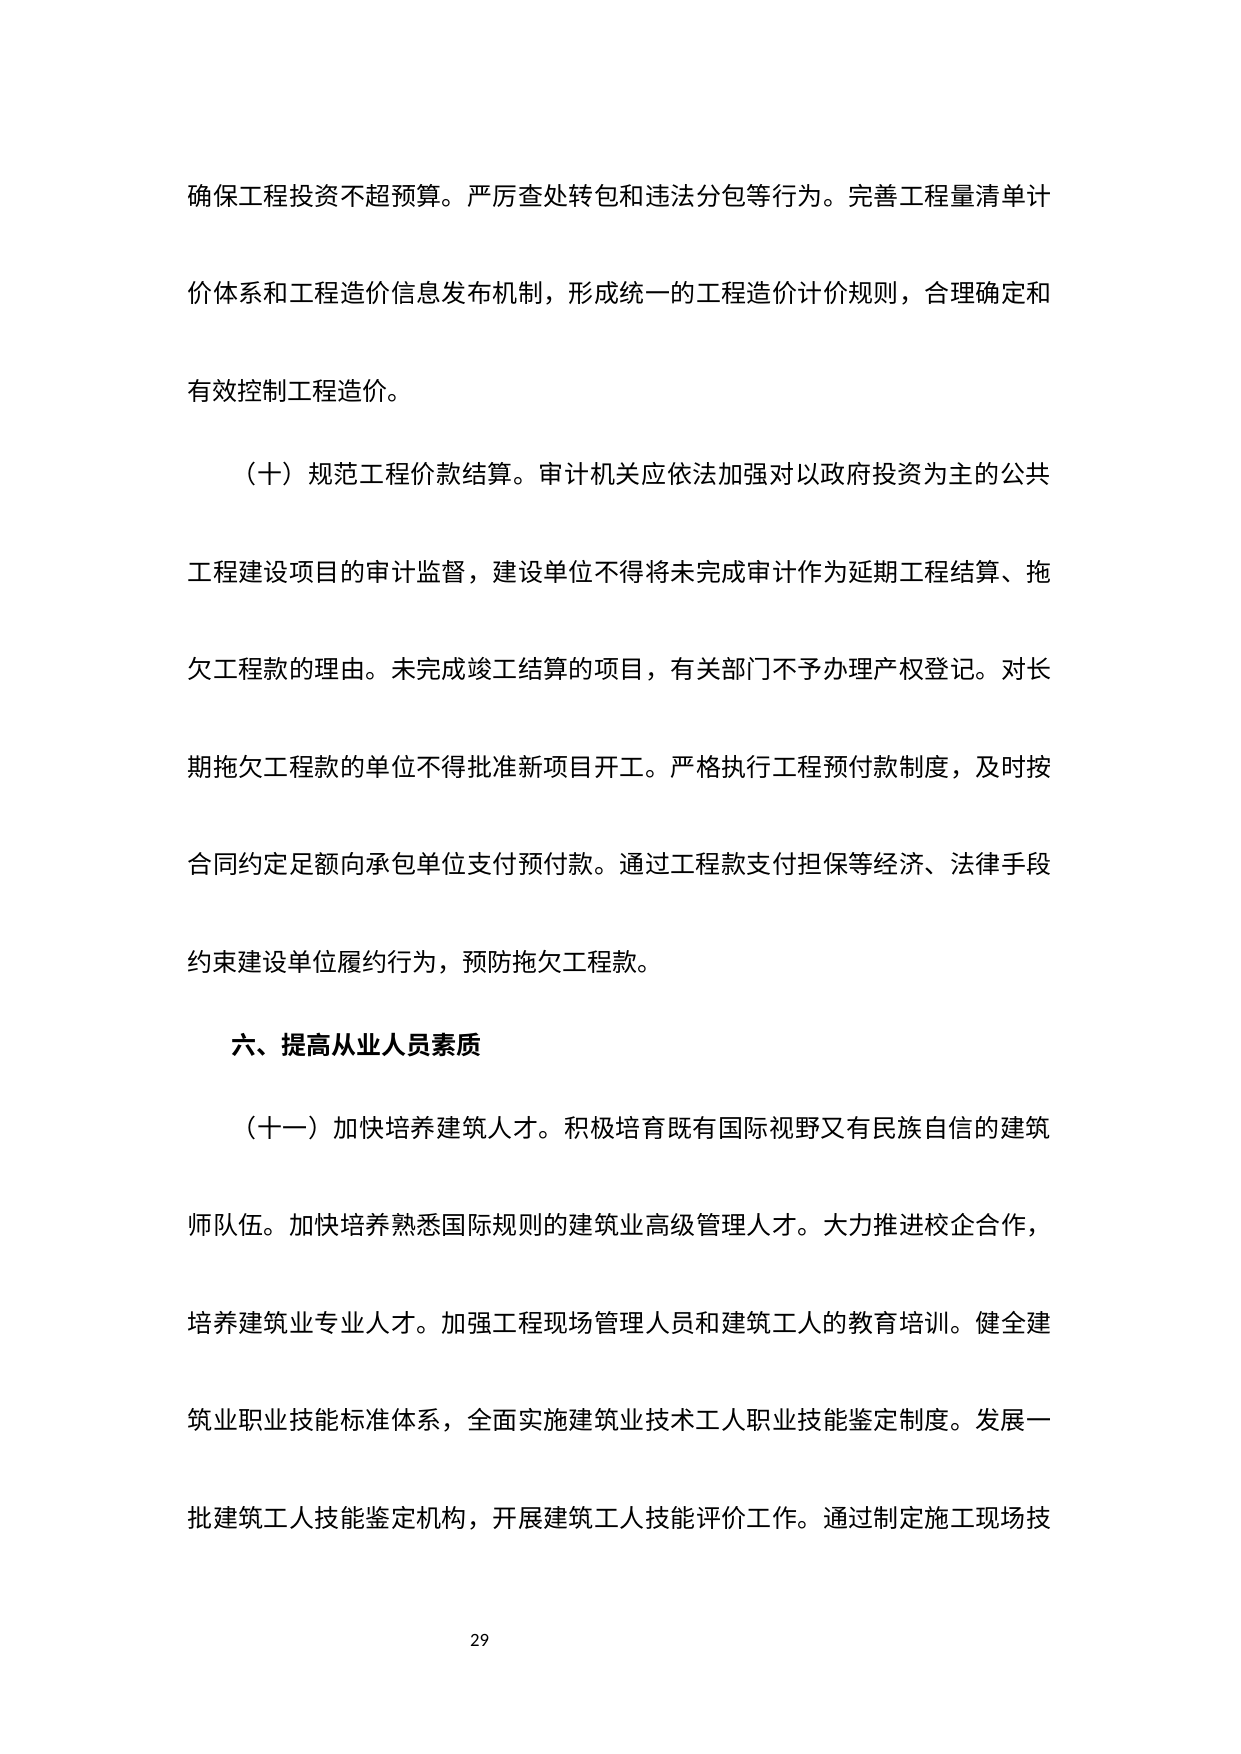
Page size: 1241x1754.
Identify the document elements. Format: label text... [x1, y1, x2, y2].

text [187, 162, 1053, 422]
text （十）规范工程价款结算。审计机关应依法加强对以政府投资为主的公共工程建设项目的审计监督，建设单位不得将未完成审计作为延期工程结算、拖欠工程款的理由。未完成竣工结算的项目，有关部门不予办理产权登记。对长期拖欠工程款的单位不得批准新项目开工。严格执行工程预付款制度，及时按合同约定足额向承包单位支付预付款。通过工程款支付担保等经济、法律手段约束建设单位履约行为，预防拖欠工程款。 [187, 440, 1053, 993]
text 六、提高从业人员素质 [187, 1011, 1053, 1076]
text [187, 1094, 1053, 1549]
